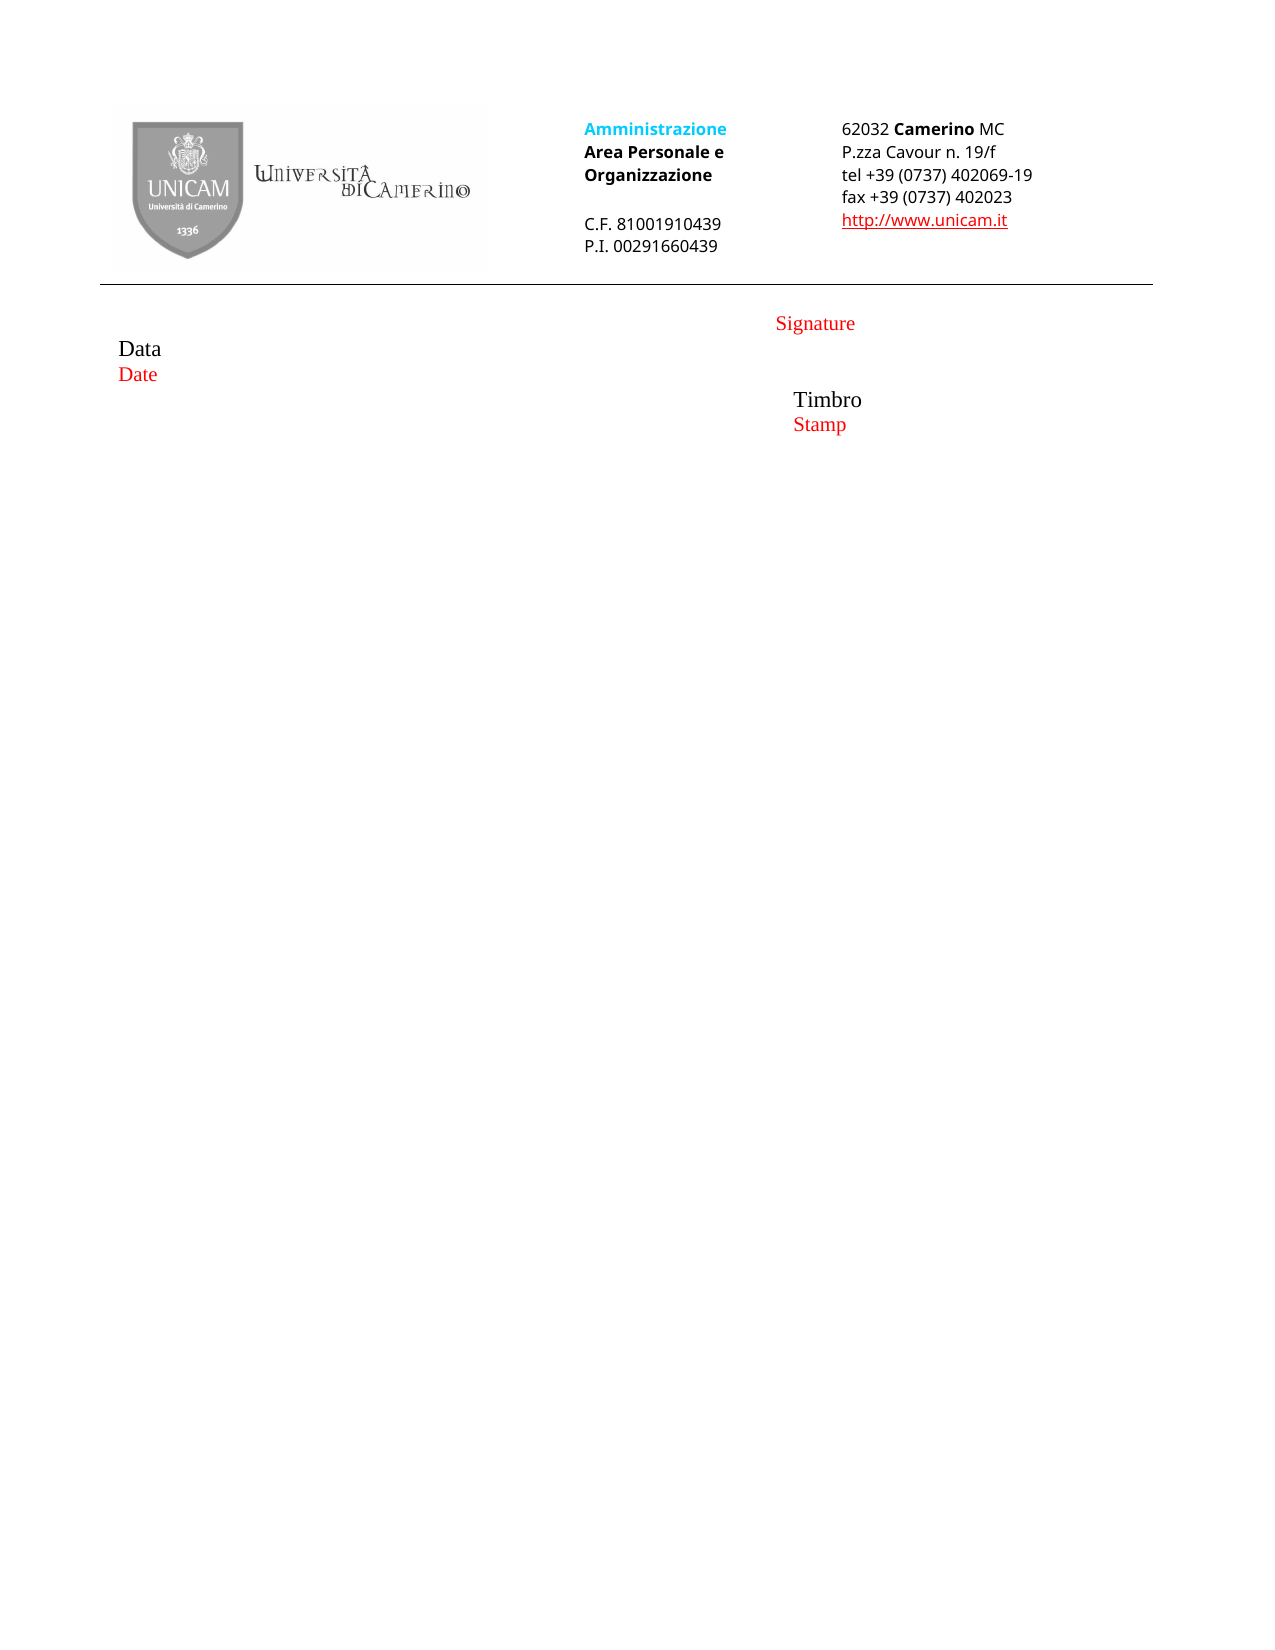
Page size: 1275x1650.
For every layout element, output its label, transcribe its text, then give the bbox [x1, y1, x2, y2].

picture [111, 105, 489, 271]
text Data [118, 335, 1157, 362]
text Stamp [793, 412, 1157, 436]
text Timbro [118, 386, 1157, 412]
text Date [118, 362, 1157, 386]
text Signature [118, 311, 1157, 335]
